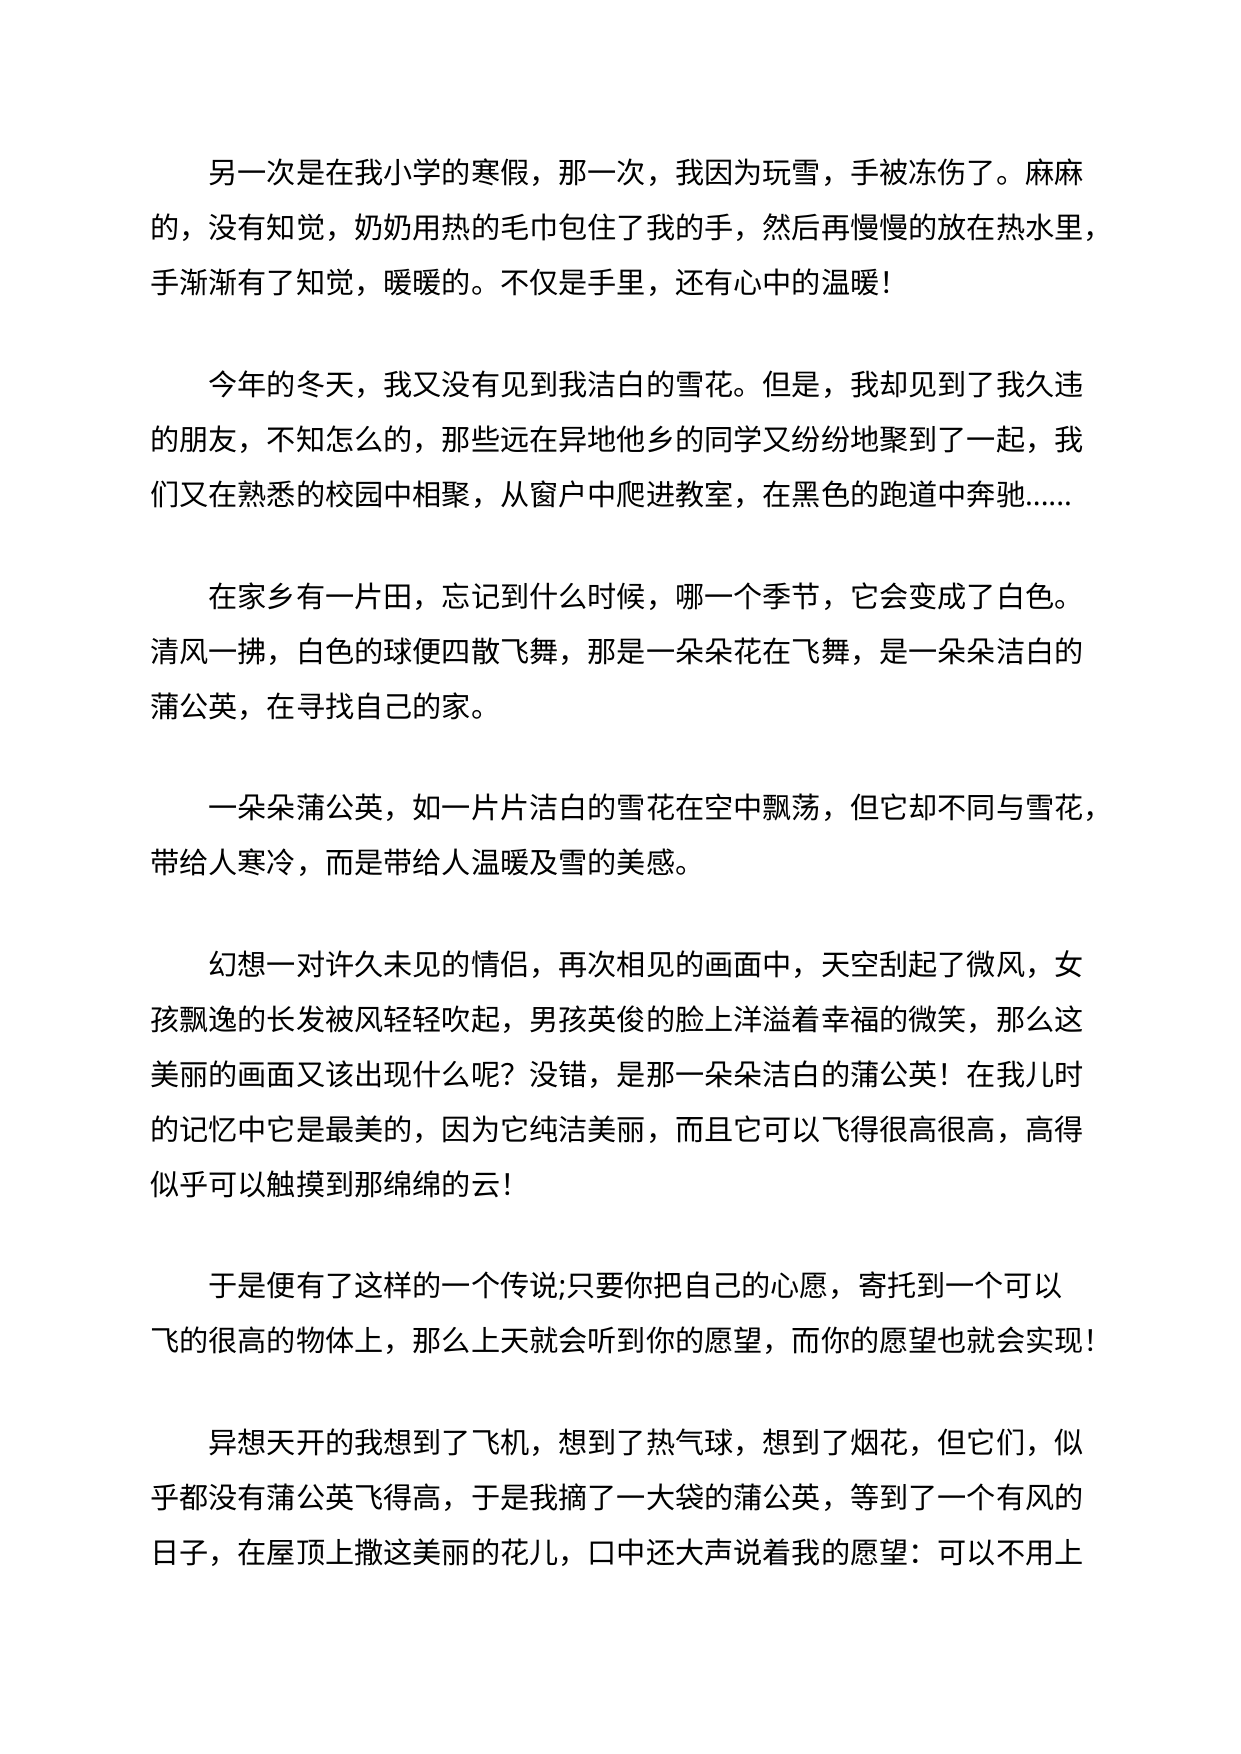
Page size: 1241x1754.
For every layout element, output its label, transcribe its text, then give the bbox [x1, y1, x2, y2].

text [150, 1420, 1090, 1572]
text 今年的冬天，我又没有见到我洁白的雪花。但是，我却见到了我久违的朋友，不知怎么的，那些远在异地他乡的同学又纷纷地聚到了一起，我们又在熟悉的校园中相聚，从窗户中爬进教室，在黑色的跑道中奔驰...... [150, 362, 1090, 514]
text 于是便有了这样的一个传说;只要你把自己的心愿，寄托到一个可以飞的很高的物体上，那么上天就会听到你的愿望，而你的愿望也就会实现！ [150, 1263, 1090, 1360]
text 一朵朵蒲公英，如一片片洁白的雪花在空中飘荡，但它却不同与雪花，带给人寒冷，而是带给人温暖及雪的美感。 [150, 785, 1090, 882]
text 在家乡有一片田，忘记到什么时候，哪一个季节，它会变成了白色。清风一拂，白色的球便四散飞舞，那是一朵朵花在飞舞，是一朵朵洁白的蒲公英，在寻找自己的家。 [150, 573, 1090, 725]
text 幻想一对许久未见的情侣，再次相见的画面中，天空刮起了微风，女孩飘逸的长发被风轻轻吹起，男孩英俊的脸上洋溢着幸福的微笑，那么这美丽的画面又该出现什么呢？没错，是那一朵朵洁白的蒲公英！在我儿时的记忆中它是最美的，因为它纯洁美丽，而且它可以飞得很高很高，高得似乎可以触摸到那绵绵的云！ [150, 942, 1090, 1203]
text 另一次是在我小学的寒假，那一次，我因为玩雪，手被冻伤了。麻麻的，没有知觉，奶奶用热的毛巾包住了我的手，然后再慢慢的放在热水里，手渐渐有了知觉，暖暖的。不仅是手里，还有心中的温暖！ [150, 150, 1090, 302]
